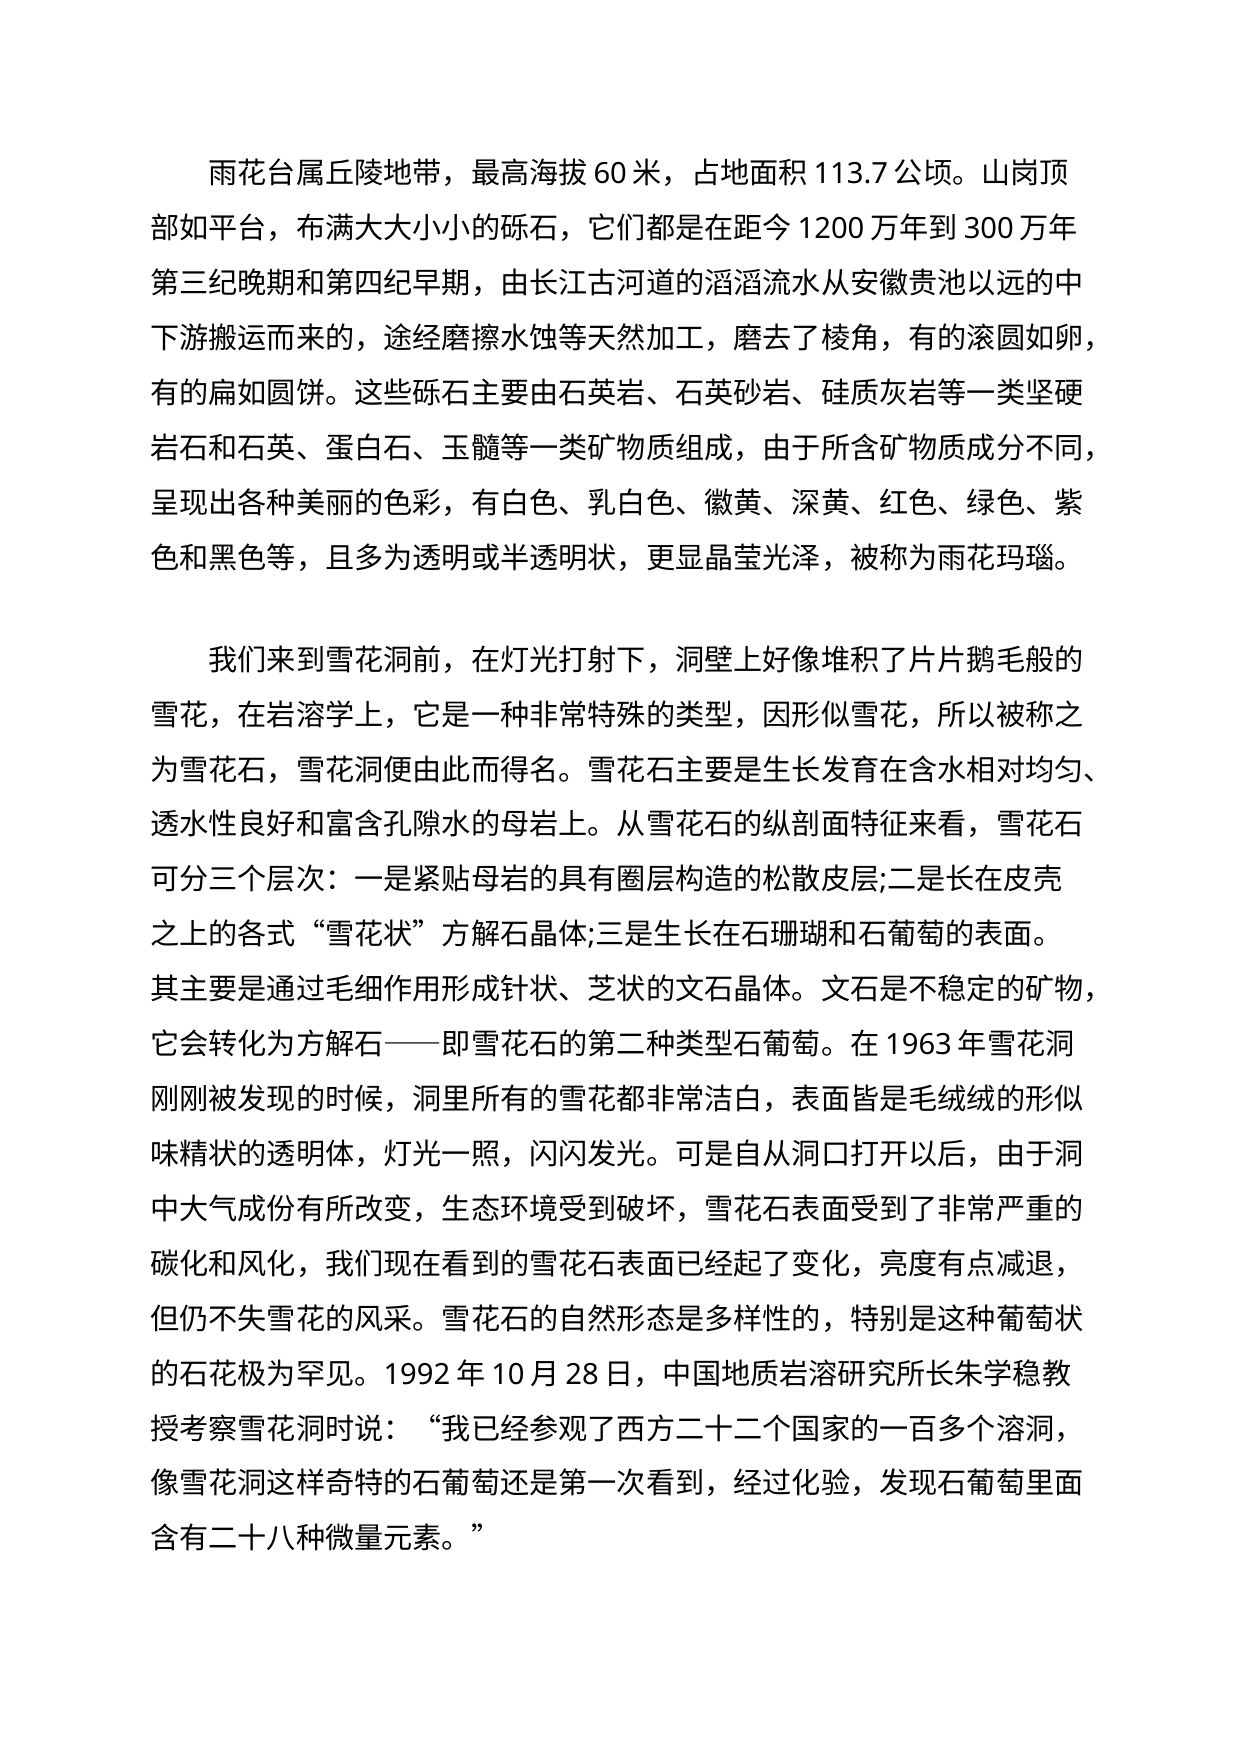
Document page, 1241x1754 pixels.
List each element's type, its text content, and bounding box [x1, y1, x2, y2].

text 我们来到雪花洞前，在灯光打射下，洞壁上好像堆积了片片鹅毛般的雪花，在岩溶学上，它是一种非常特殊的类型，因形似雪花，所以被称之为雪花石，雪花洞便由此而得名。雪花石主要是生长发育在含水相对均匀、透水性良好和富含孔隙水的母岩上。从雪花石的纵剖面特征来看，雪花石可分三个层次：一是紧贴母岩的具有圈层构造的松散皮层;二是长在皮壳之上的各式“雪花状”方解石晶体;三是生长在石珊瑚和石葡萄的表面。其主要是通过毛细作用形成针状、芝状的文石晶体。文石是不稳定的矿物，它会转化为方解石——即雪花石的第二种类型石葡萄。在1963年雪花洞刚刚被发现的时候，洞里所有的雪花都非常洁白，表面皆是毛绒绒的形似味精状的透明体，灯光一照，闪闪发光。可是自从洞口打开以后，由于洞中大气成份有所改变，生态环境受到破坏，雪花石表面受到了非常严重的碳化和风化，我们现在看到的雪花石表面已经起了变化，亮度有点减退，但仍不失雪花的风采。雪花石的自然形态是多样性的，特别是这种葡萄状的石花极为罕见。1992年10月28日，中国地质岩溶研究所长朱学稳教授考察雪花洞时说：“我已经参观了西方二十二个国家的一百多个溶洞，像雪花洞这样奇特的石葡萄还是第一次看到，经过化验，发现石葡萄里面含有二十八种微量元素。” [150, 636, 1090, 1557]
text 雨花台属丘陵地带，最高海拔60米，占地面积113.7公顷。山岗顶部如平台，布满大大小小的砾石，它们都是在距今1200万年到300万年第三纪晚期和第四纪早期，由长江古河道的滔滔流水从安徽贵池以远的中下游搬运而来的，途经磨擦水蚀等天然加工，磨去了棱角，有的滚圆如卵，有的扁如圆饼。这些砾石主要由石英岩、石英砂岩、硅质灰岩等一类坚硬岩石和石英、蛋白石、玉髓等一类矿物质组成，由于所含矿物质成分不同，呈现出各种美丽的色彩，有白色、乳白色、徽黄、深黄、红色、绿色、紫色和黑色等，且多为透明或半透明状，更显晶莹光泽，被称为雨花玛瑙。 [150, 150, 1090, 577]
